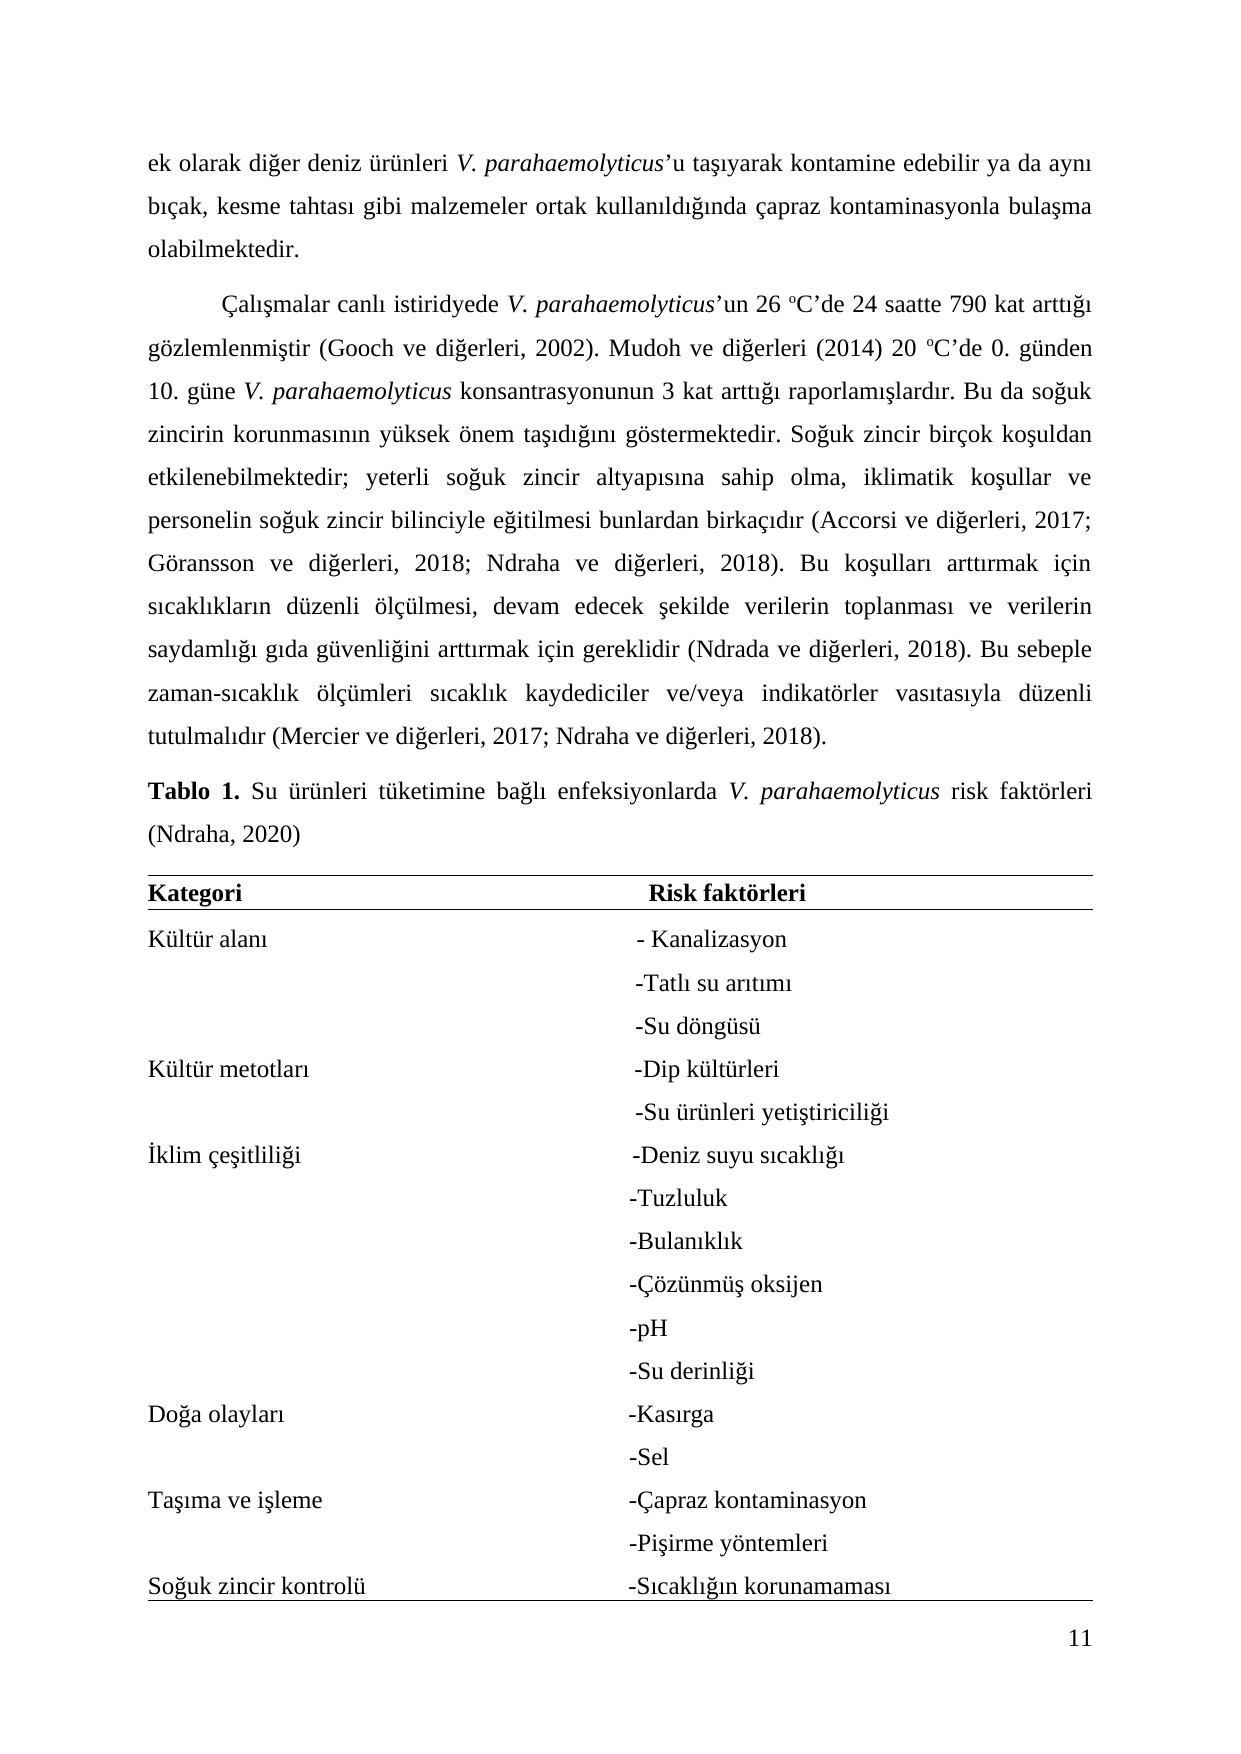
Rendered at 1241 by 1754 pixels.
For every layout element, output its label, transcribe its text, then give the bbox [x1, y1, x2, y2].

text -Sel [148, 1442, 1093, 1471]
text -Su derinliği [148, 1356, 1093, 1384]
text -Çözünmüş oksijen [148, 1269, 1093, 1298]
text -pH [148, 1313, 1093, 1341]
text Doğa olayları -Kasırga [148, 1399, 1093, 1428]
text Çalışmalar canlı istiridyede V. parahaemolyticus’un 26 oC’de 24 saatte 790 kat arttığı gözlemlenmiştir (Gooch ve diğerleri, 2002). Mudoh ve diğerleri (2014) 20 oC’de 0. günden 10. güne V. parahaemolyticus konsantrasyonunun 3 kat arttığı raporlamışlardır. Bu da soğuk zincirin korunmasının yüksek önem taşıdığını göstermektedir. Soğuk zincir birçok koşuldan etkilenebilmektedir; yeterli soğuk zincir altyapısına sahip olma, iklimatik koşullar ve personelin soğuk zincir bilinciyle eğitilmesi bunlardan birkaçıdır (Accorsi ve diğerleri, 2017; Göransson ve diğerleri, 2018; Ndraha ve diğerleri, 2018). Bu koşulları arttırmak için sıcaklıkların düzenli ölçülmesi, devam edecek şekilde verilerin toplanması ve verilerin saydamlığı gıda güvenliğini arttırmak için gereklidir (Ndrada ve diğerleri, 2018). Bu sebeple zaman-sıcaklık ölçümleri sıcaklık kaydediciler ve/veya indikatörler vasıtasıyla düzenli tutulmalıdır (Mercier ve diğerleri, 2017; Ndraha ve diğerleri, 2018). [148, 289, 1093, 749]
text -Tatlı su arıtımı [148, 968, 1093, 996]
text Soğuk zincir kontrolü -Sıcaklığın korunamaması [148, 1571, 1093, 1600]
text Kategori Risk faktörleri [148, 876, 1093, 909]
text -Su döngüsü [148, 1011, 1093, 1039]
text Kültür alanı - Kanalizasyon [148, 924, 1093, 953]
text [148, 148, 1093, 263]
text -Tuzluluk [148, 1183, 1093, 1212]
text -Su ürünleri yetiştiriciliği [148, 1097, 1093, 1126]
text Tablo 1. Su ürünleri tüketimine bağlı enfeksiyonlarda V. parahaemolyticus risk faktörleri (Ndraha, 2020) [148, 776, 1093, 848]
text -Pişirme yöntemleri [148, 1528, 1093, 1557]
text Taşıma ve işleme -Çapraz kontaminasyon [148, 1485, 1093, 1514]
text İklim çeşitliliği -Deniz suyu sıcaklığı [148, 1140, 1093, 1169]
text Kültür metotları -Dip kültürleri [148, 1054, 1093, 1083]
text -Bulanıklık [148, 1226, 1093, 1255]
